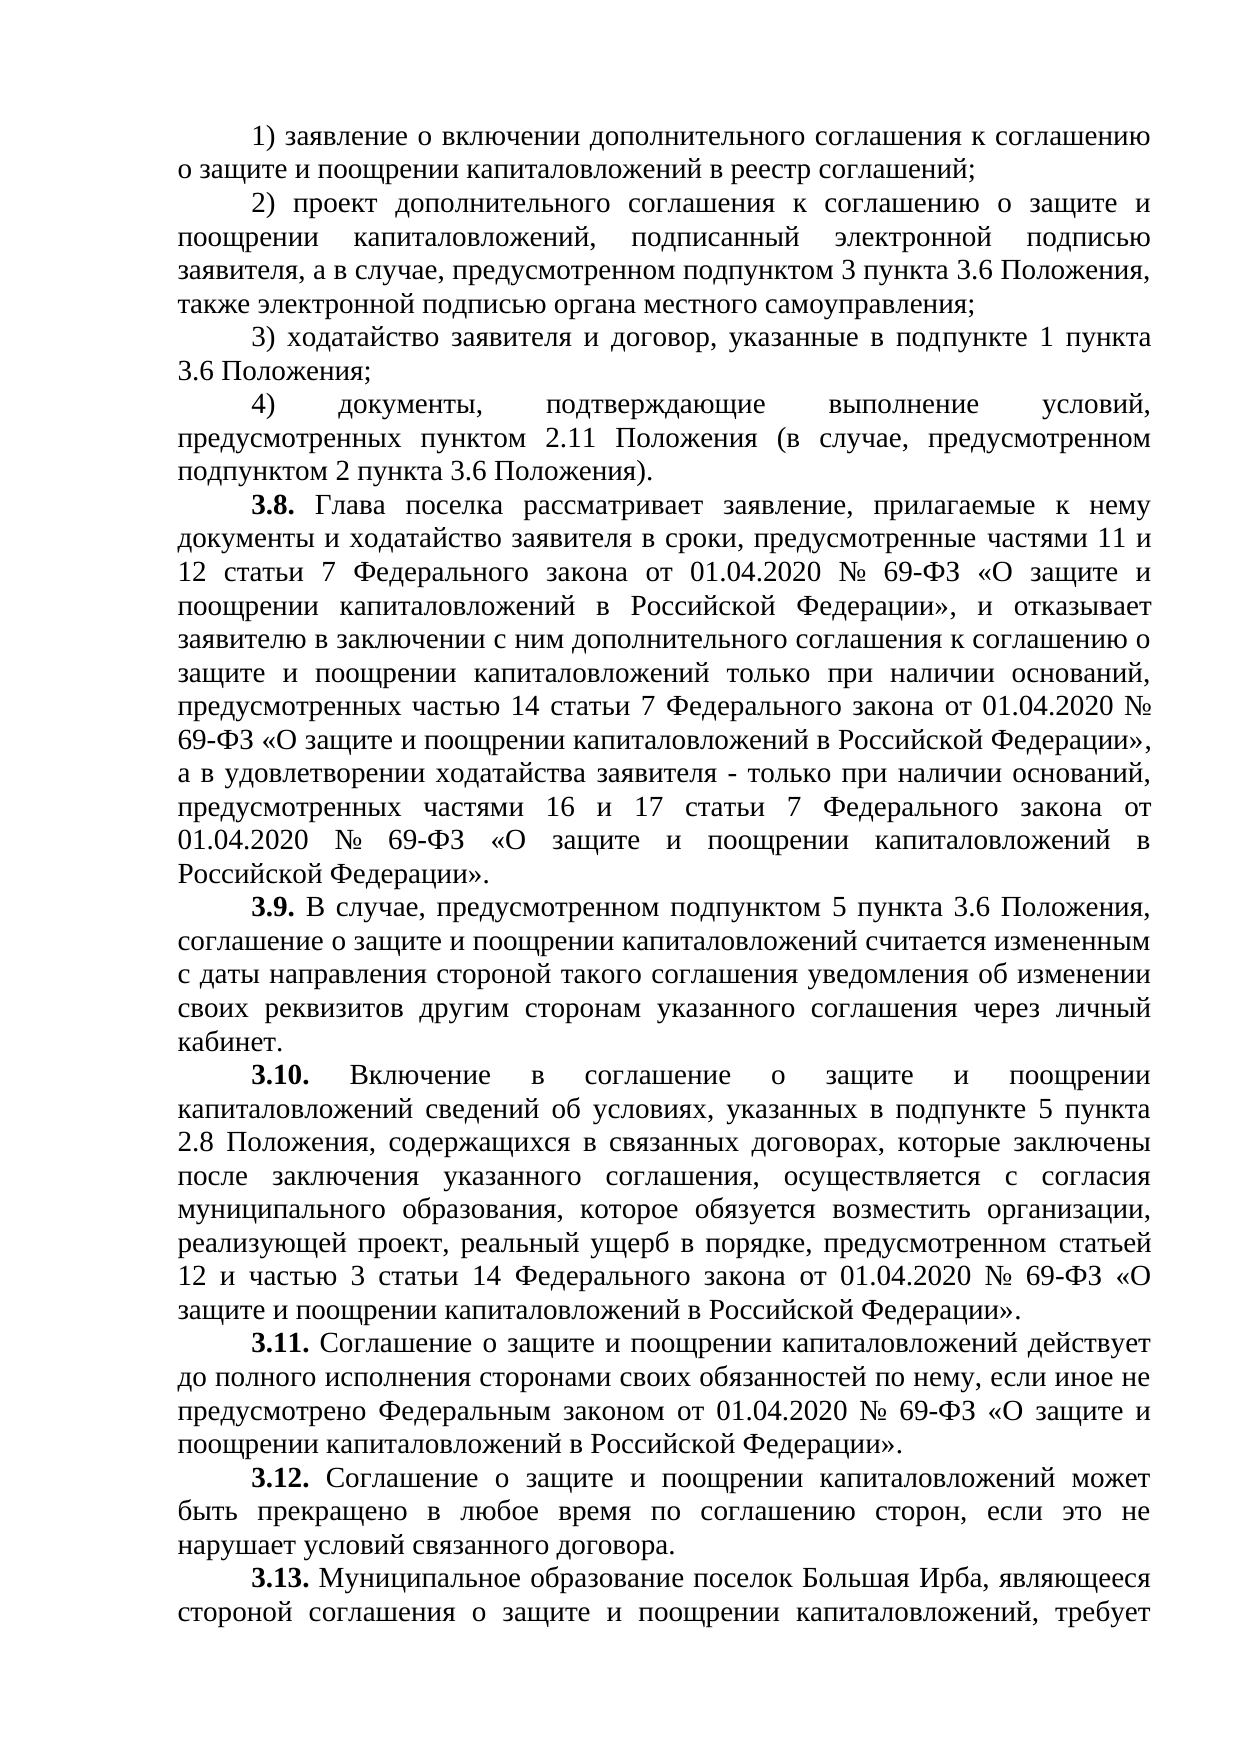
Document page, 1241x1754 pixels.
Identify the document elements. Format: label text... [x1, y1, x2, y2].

text 1) заявление о включении дополнительного соглашения к соглашению о защите и поощрении капиталовложений в реестр соглашений; [177, 118, 1152, 185]
text 3) ходатайство заявителя и договор, указанные в подпункте 1 пункта 3.6 Положения; [177, 319, 1152, 386]
text 4) документы, подтверждающие выполнение условий, предусмотренных пунктом 2.11 Положения (в случае, предусмотренном подпунктом 2 пункта 3.6 Положения). [177, 386, 1152, 487]
text 3.10. Включение в соглашение о защите и поощрении капиталовложений сведений об условиях, указанных в подпункте 5 пункта 2.8 Положения, содержащихся в связанных договорах, которые заключены после заключения указанного соглашения, осуществляется с согласия муниципального образования, которое обязуется возместить организации, реализующей проект, реальный ущерб в порядке, предусмотренном статьей 12 и частью 3 статьи 14 Федерального закона от 01.04.2020 № 69-ФЗ «О защите и поощрении капиталовложений в Российской Федерации». [177, 1057, 1152, 1326]
text 3.8. Глава поселка рассматривает заявление, прилагаемые к нему документы и ходатайство заявителя в сроки, предусмотренные частями 11 и 12 статьи 7 Федерального закона от 01.04.2020 № 69-ФЗ «О защите и поощрении капиталовложений в Российской Федерации», и отказывает заявителю в заключении с ним дополнительного соглашения к соглашению о защите и поощрении капиталовложений только при наличии оснований, предусмотренных частью 14 статьи 7 Федерального закона от 01.04.2020 № 69-ФЗ «О защите и поощрении капиталовложений в Российской Федерации», а в удовлетворении ходатайства заявителя - только при наличии оснований, предусмотренных частями 16 и 17 статьи 7 Федерального закона от 01.04.2020 № 69-ФЗ «О защите и поощрении капиталовложений в Российской Федерации». [177, 487, 1152, 889]
text 3.12. Соглашение о защите и поощрении капиталовложений может быть прекращено в любое время по соглашению сторон, если это не нарушает условий связанного договора. [177, 1460, 1152, 1560]
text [177, 1560, 1152, 1627]
text 3.11. Соглашение о защите и поощрении капиталовложений действует до полного исполнения сторонами своих обязанностей по нему, если иное не предусмотрено Федеральным законом от 01.04.2020 № 69-ФЗ «О защите и поощрении капиталовложений в Российской Федерации». [177, 1326, 1152, 1460]
text 2) проект дополнительного соглашения к соглашению о защите и поощрении капиталовложений, подписанный электронной подписью заявителя, а в случае, предусмотренном подпунктом 3 пункта 3.6 Положения, также электронной подписью органа местного самоуправления; [177, 185, 1152, 319]
text 3.9. В случае, предусмотренном подпунктом 5 пункта 3.6 Положения, соглашение о защите и поощрении капиталовложений считается измененным с даты направления стороной такого соглашения уведомления об изменении своих реквизитов другим сторонам указанного соглашения через личный кабинет. [177, 889, 1152, 1057]
